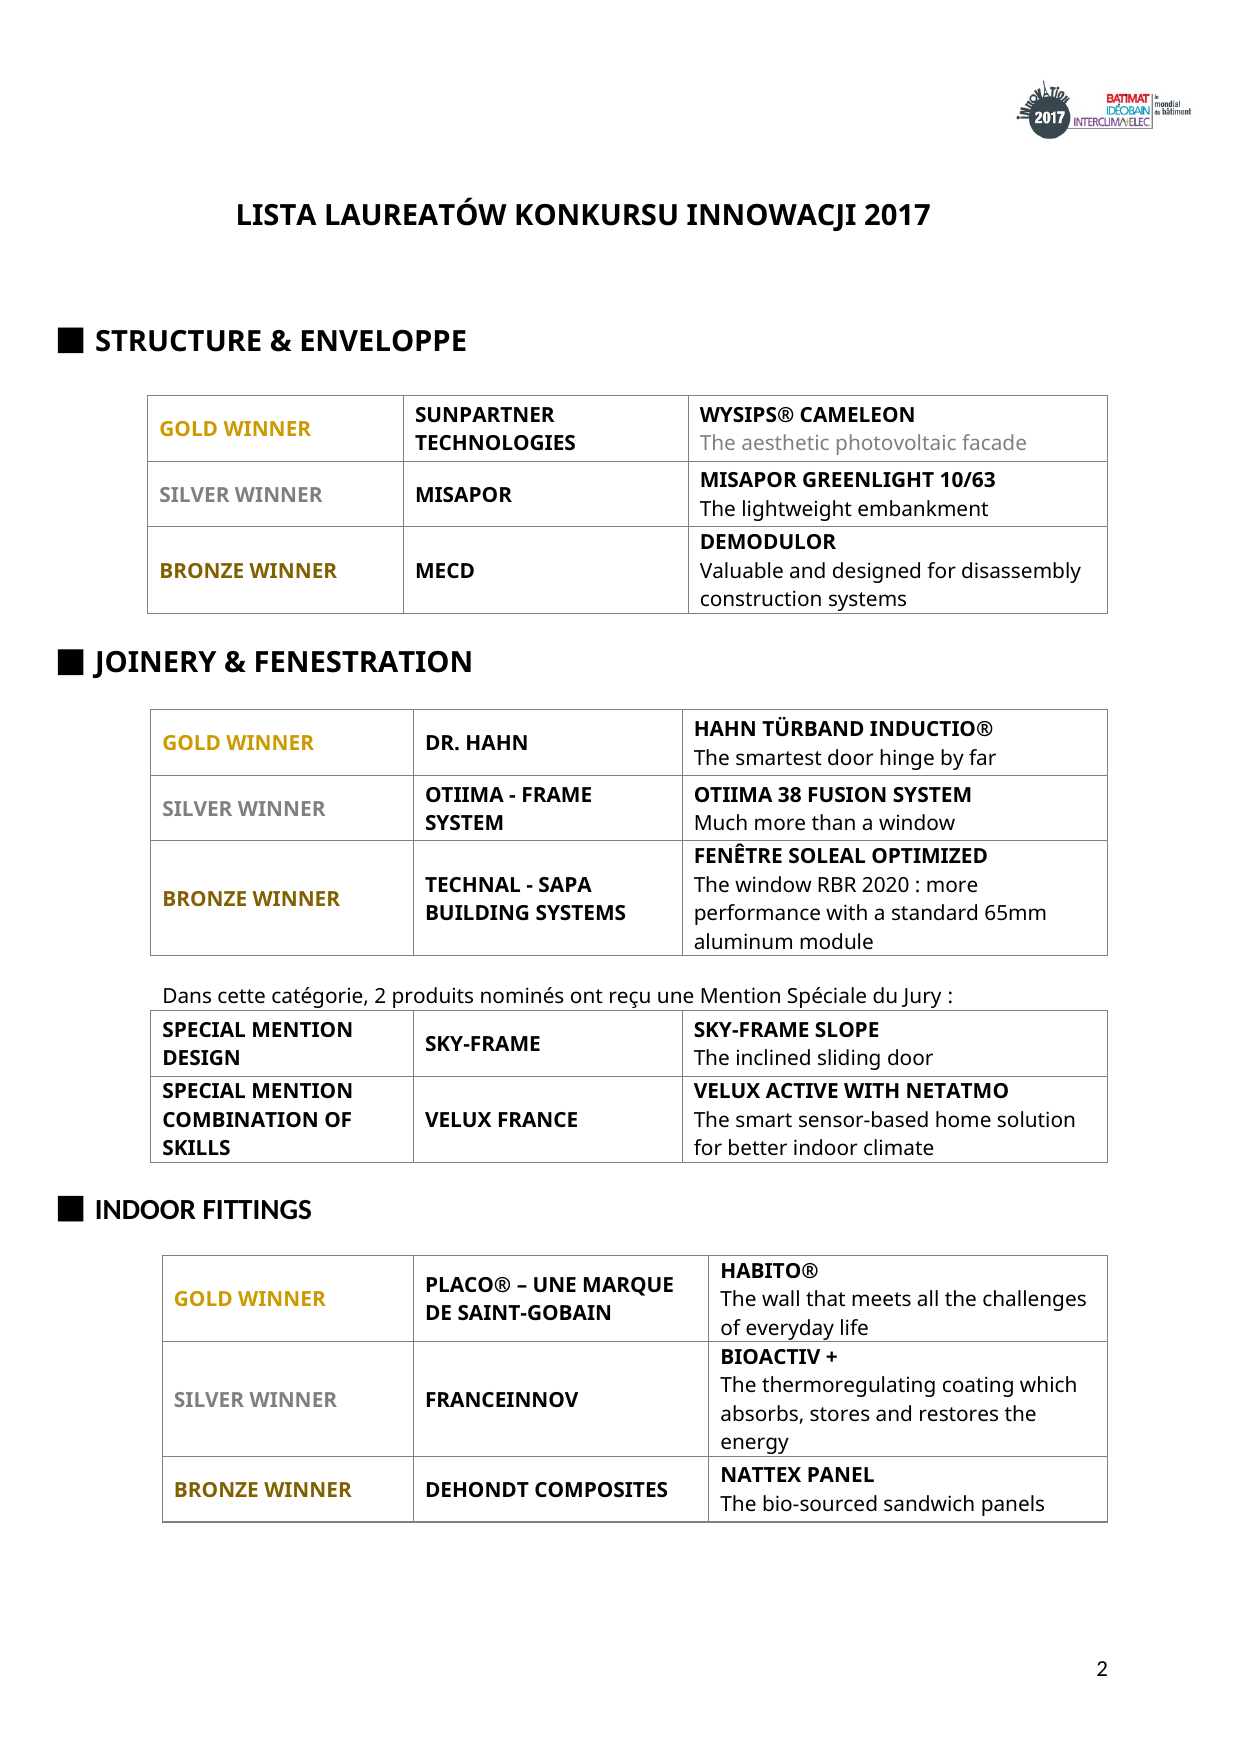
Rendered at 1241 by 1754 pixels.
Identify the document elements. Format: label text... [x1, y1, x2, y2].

table_cell VELUX ACTIVE WITH NETATMO The smart sensor-based home solution for better indoor climate [683, 1077, 1107, 1162]
table_cell SPECIAL MENTION COMBINATION OF SKILLS [151, 1077, 413, 1162]
table_cell SPECIAL MENTION DESIGN [151, 1011, 413, 1076]
table_cell SILVER WINNER [163, 1342, 413, 1456]
table_cell SILVER WINNER [151, 776, 413, 840]
table_header PLACO® – UNE MARQUE DE SAINT-GOBAIN [414, 1256, 708, 1341]
table_header SUNPARTNER TECHNOLOGIES [404, 396, 688, 461]
text STRUCTURE & ENVELOPPE [59, 320, 1107, 359]
table_header GOLD WINNER [148, 396, 403, 461]
table_cell BIOACTIV + The thermoregulating coating which absorbs, stores and restores the energy [709, 1342, 1107, 1456]
table_cell DEHONDT COMPOSITES [414, 1457, 708, 1521]
table_cell VELUX FRANCE [414, 1077, 682, 1162]
table_cell NATTEX PANEL The bio-sourced sandwich panels [709, 1457, 1107, 1521]
table_cell MECD [404, 527, 688, 613]
table_cell MISAPOR [404, 462, 688, 526]
table_cell SILVER WINNER [148, 462, 403, 526]
text INDOOR FITTINGS [59, 1191, 1107, 1227]
table_header GOLD WINNER [151, 710, 413, 775]
table_header DR. HAHN [414, 710, 682, 775]
table_cell FENÊTRE SOLEAL OPTIMIZED The window RBR 2020 : more performance with a standard 65mm aluminum module [683, 841, 1107, 955]
text JOINERY & FENESTRATION [59, 642, 1107, 681]
table_cell OTIIMA - FRAME SYSTEM [414, 776, 682, 840]
table_cell TECHNAL - SAPA BUILDING SYSTEMS [414, 841, 682, 955]
table_cell DEMODULOR Valuable and designed for disassembly construction systems [689, 527, 1107, 613]
table_cell MISAPOR GREENLIGHT 10/63 The lightweight embankment [689, 462, 1107, 526]
table_header GOLD WINNER [163, 1256, 413, 1341]
picture [1014, 73, 1198, 145]
table_cell BRONZE WINNER [151, 841, 413, 955]
table_cell BRONZE WINNER [148, 527, 403, 613]
table_cell SKY-FRAME [414, 1011, 682, 1076]
table_cell Dans cette catégorie, 2 produits nominés ont reçu une Mention Spéciale du Jury : [151, 956, 1107, 1010]
table_cell SKY-FRAME SLOPE The inclined sliding door [683, 1011, 1107, 1076]
table_header HAHN TÜRBAND INDUCTIO® The smartest door hinge by far [683, 710, 1107, 775]
text LISTA LAUREATÓW KONKURSU INNOWACJI 2017 [59, 194, 1107, 234]
table_cell BRONZE WINNER [163, 1457, 413, 1521]
table_header WYSIPS® CAMELEON The aesthetic photovoltaic facade [689, 396, 1107, 461]
table_cell FRANCEINNOV [414, 1342, 708, 1456]
table_header HABITO® The wall that meets all the challenges of everyday life [709, 1256, 1107, 1341]
table_cell OTIIMA 38 FUSION SYSTEM Much more than a window [683, 776, 1107, 840]
